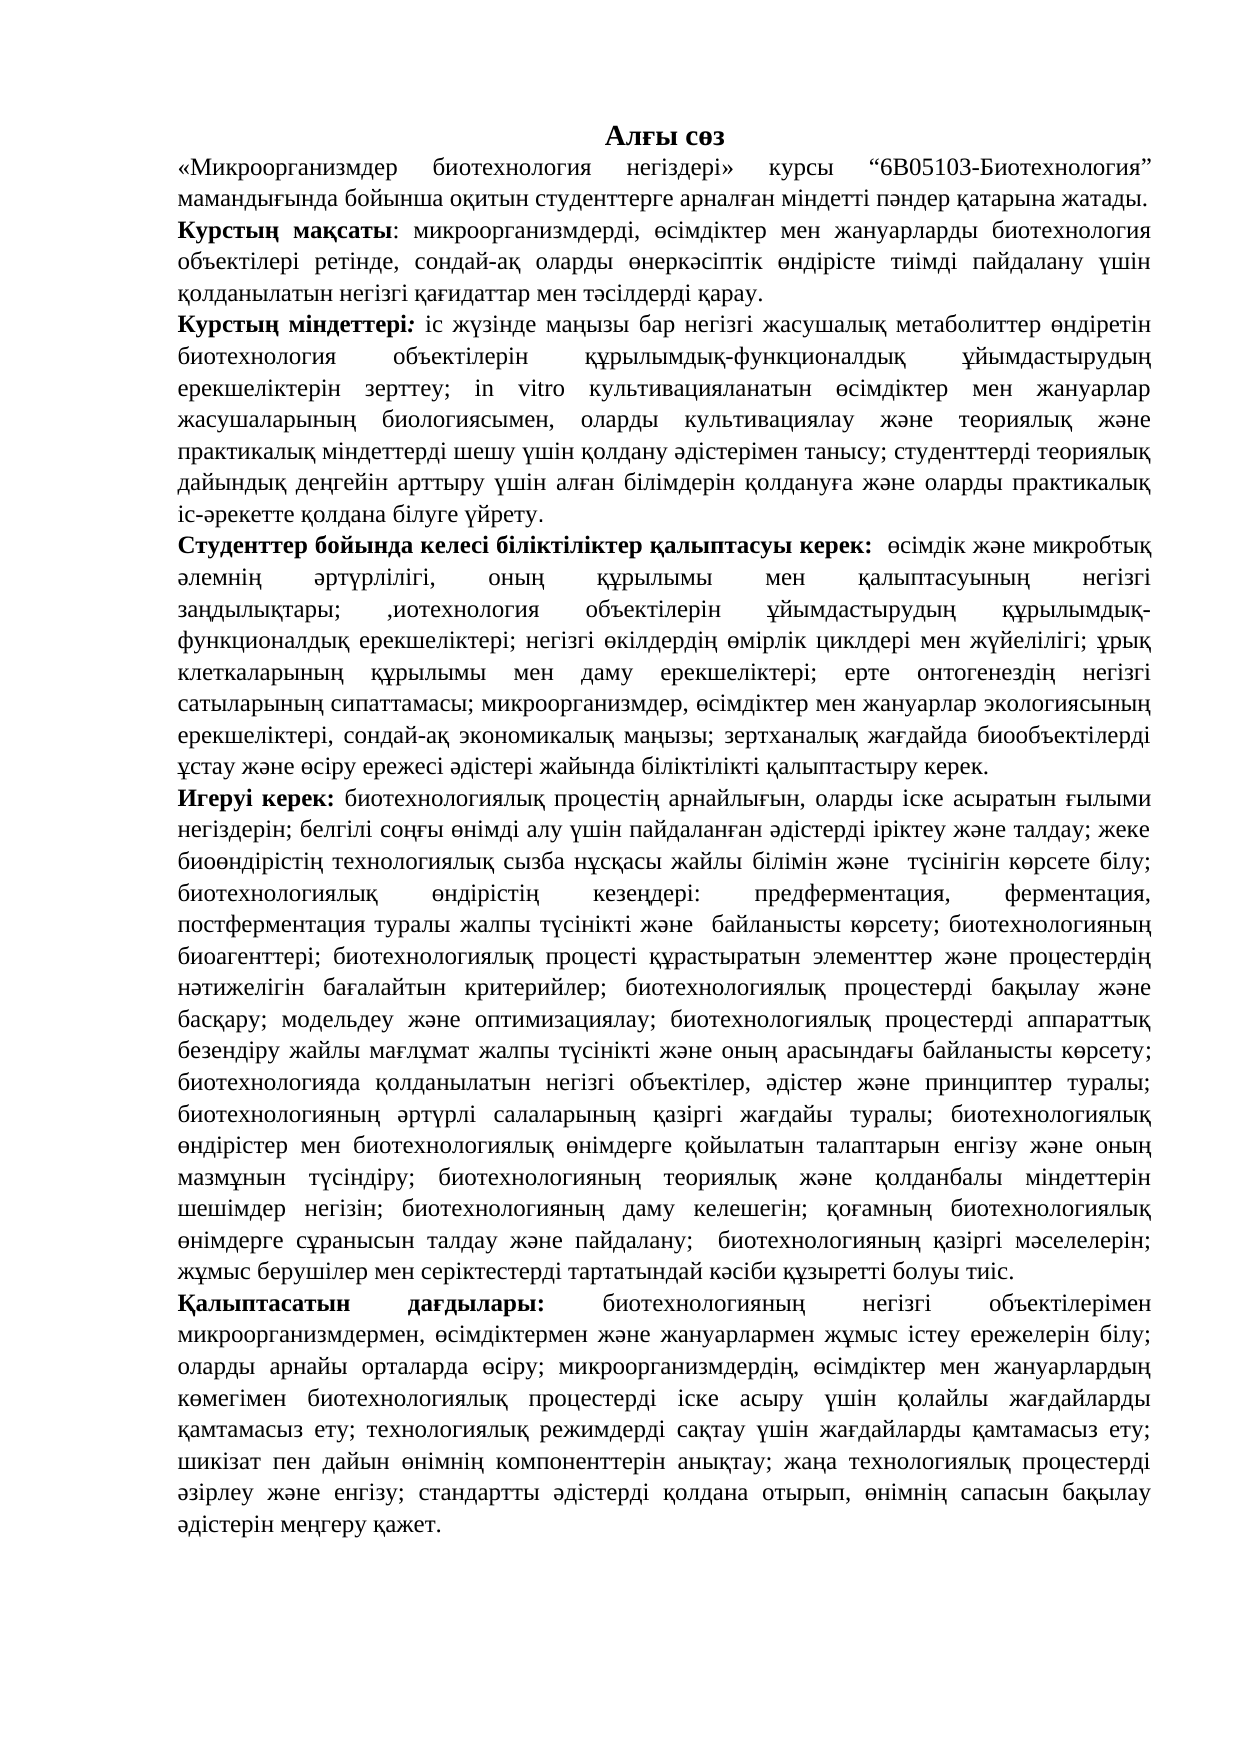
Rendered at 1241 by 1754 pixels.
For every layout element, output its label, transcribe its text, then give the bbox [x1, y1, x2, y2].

text Игеруі керек: биотехнологиялық процестің арнайлығын, оларды іске асыратын ғылыми негіздерін; белгілі соңғы өнімді алу үшін пайдаланған әдістерді іріктеу және талдау; жеке биоөндірістің технологиялық сызба нұсқасы жайлы білімін және түсінігін көрсете білу; биотехнологиялық өндірістің кезеңдері: предферментация, ферментация, постферментация туралы жалпы түсінікті және байланысты көрсету; биотехнологияның биоагенттері; биотехнологиялық процесті құрастыратын элементтер және процестердің нəтижелігін бағалайтын критерийлер; биотехнологиялық процестерді бақылау жəне басқару; модельдеу жəне оптимизациялау; биотехнологиялық процестерді аппараттық безендіру жайлы мағлұмат жалпы түсінікті және оның арасындағы байланысты көрсету; биотехнологияда қолданылатын негiзгi объектiлер, әдiстер және принциптер туралы; биотехнологияның әртүрлі салаларының қазiргi жағдайы туралы; биотехнологиялық өндірістер мен биотехнологиялық өнiмдерге қойылатын талаптарын енгізу және оның мазмұнын түсіндіру; биотехнологияның теориялық және қолданбалы міндеттерін шешімдер негізін; биотехнологияның даму келешегін; қоғамның биотехнологиялық өнiмдерге сұранысын талдау және пайдалану; биотехнологияның қазiргi мәселелерiн; жұмыс берушілер мен серіктестерді тартатындай кәсiби құзыретті болуы тиіс. [177, 783, 1152, 1285]
text Курстың міндеттері: іс жүзінде маңызы бар негізгі жасушалық метаболиттер өндіретін биотехнология объектілерін құрылымдық-функционалдық ұйымдастырудың ерекшеліктерін зерттеу; in vitro культивацияланатын өсімдіктер мен жануарлар жасушаларының биологиясымен, оларды культивациялау және теориялық және практикалық міндеттерді шешу үшін қолдану әдістерімен танысу; студенттерді теориялық дайындық деңгейін арттыру үшін алған білімдерін қолдануға және оларды практикалық іс-әрекетте қолдана білуге үйрету. [177, 309, 1152, 528]
text Алғы сөз [177, 118, 1152, 152]
text Курстың мақсаты: микроорганизмдерді, өсімдіктер мен жануарларды биотехнология объектілері ретінде, сондай-ақ оларды өнеркәсіптік өндірісте тиімді пайдалану үшін қолданылатын негізгі қағидаттар мен тәсілдерді қарау. [177, 215, 1152, 307]
text «Микроорганизмдер биотехнология негіздері» курсы “6В05103-Биотехнология” мамандығында бойынша оқитын студенттерге арналған міндетті пәндер қатарына жатады. [177, 152, 1152, 212]
text Студенттер бойында келесі біліктіліктер қалыптасуы керек: өсімдік және микробтық әлемнің әртүрлілігі, оның құрылымы мен қалыптасуының негізгі заңдылықтары; ,иотехнология объектілерін ұйымдастырудың құрылымдық-функционалдық ерекшеліктері; негізгі өкілдердің өмірлік циклдері мен жүйелілігі; ұрық клеткаларының құрылымы мен даму ерекшеліктері; ерте онтогенездің негізгі сатыларының сипаттамасы; микроорганизмдер, өсімдіктер мен жануарлар экологиясының ерекшеліктері, сондай-ақ экономикалық маңызы; зертханалық жағдайда биообъектілерді ұстау және өсіру ережесі әдістері жайында біліктілікті қалыптастыру керек. [177, 531, 1152, 780]
text Қалыптасатын дағдылары: биотехнологияның негізгі объектілерімен микроорганизмдермен, өсімдіктермен және жануарлармен жұмыс істеу ережелерін білу; оларды арнайы орталарда өсіру; микроорганизмдердің, өсімдіктер мен жануарлардың көмегімен биотехнологиялық процестерді іске асыру үшін қолайлы жағдайларды қамтамасыз ету; технологиялық режимдерді сақтау үшін жағдайларды қамтамасыз ету; шикізат пен дайын өнімнің компоненттерін анықтау; жаңа технологиялық процестерді әзірлеу және енгізу; стандартты әдістерді қолдана отырып, өнімнің сапасын бақылау әдістерін меңгеру қажет. [177, 1288, 1152, 1538]
